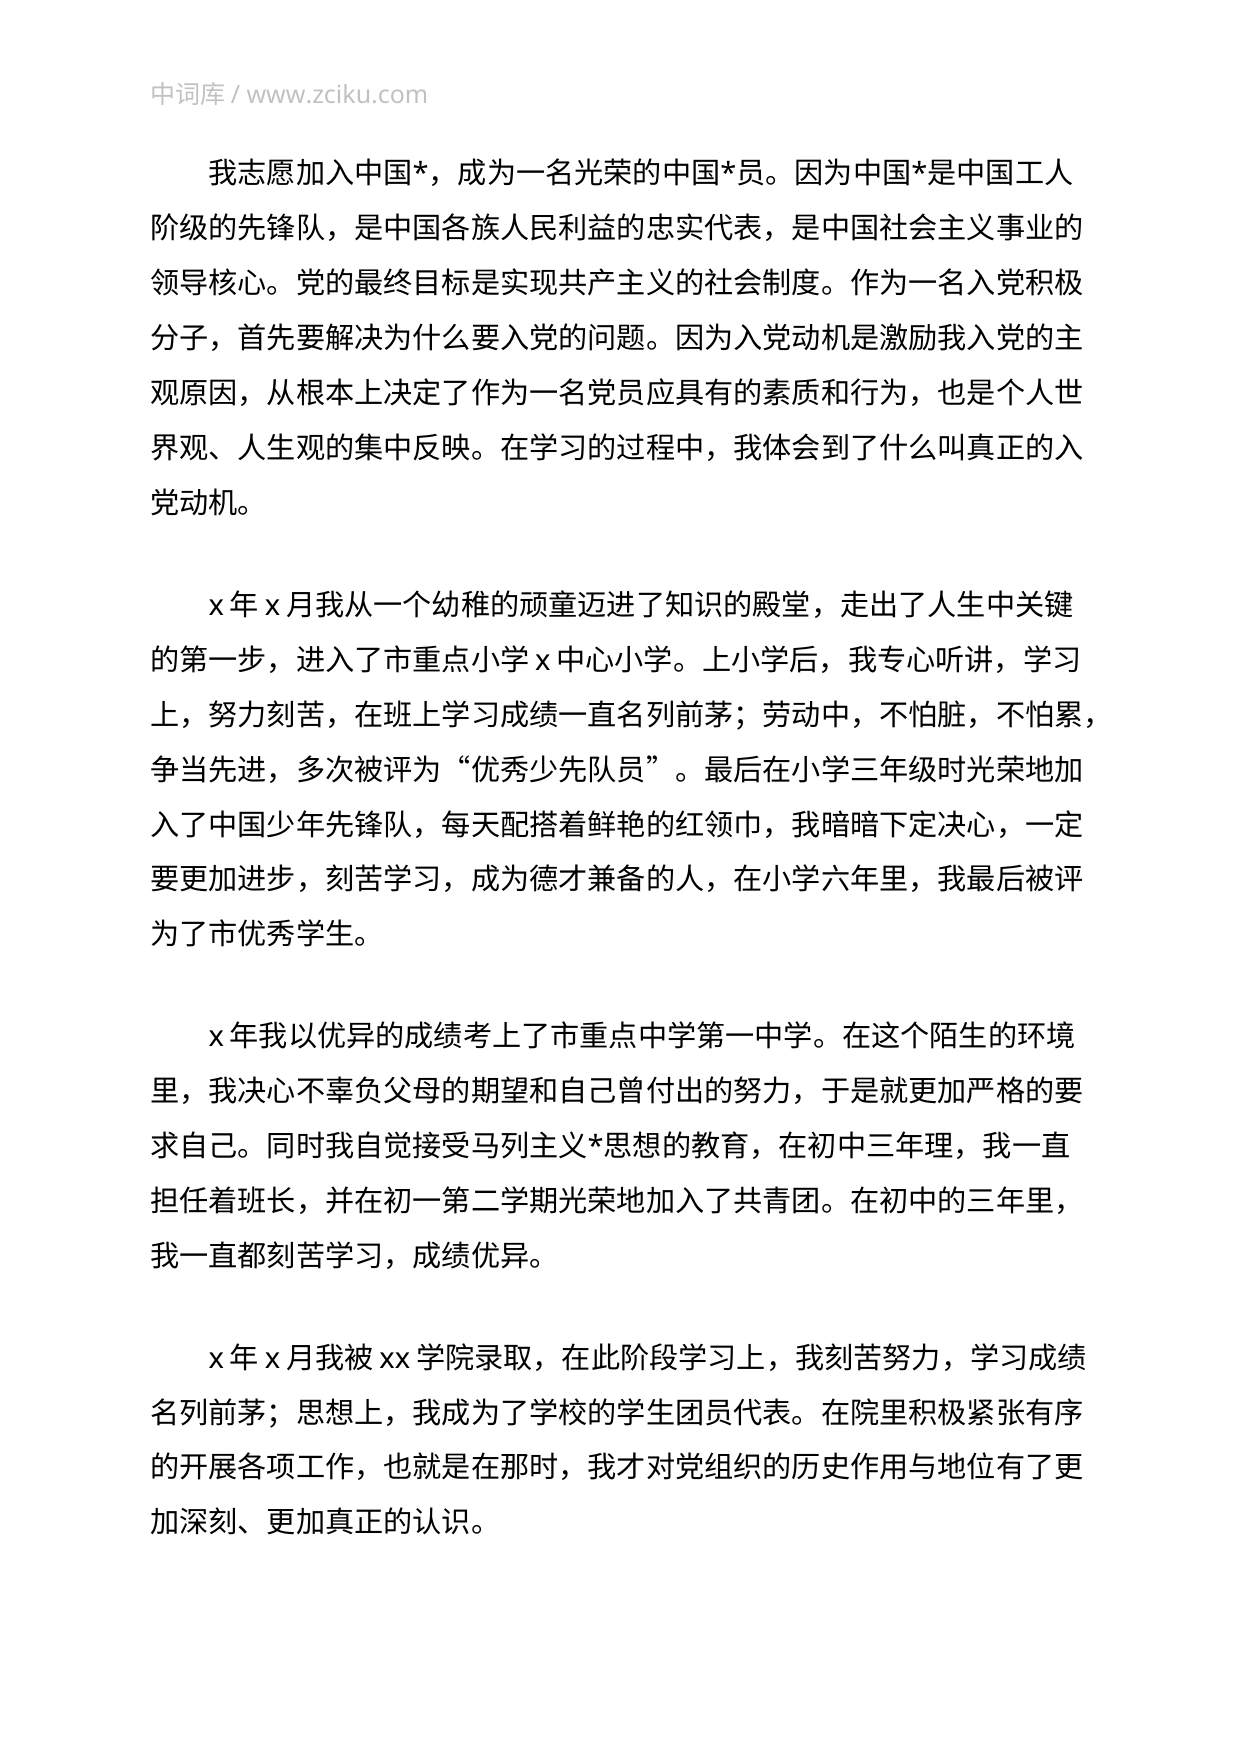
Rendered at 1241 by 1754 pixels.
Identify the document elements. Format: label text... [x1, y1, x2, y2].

text x年x月我从一个幼稚的顽童迈进了知识的殿堂，走出了人生中关键的第一步，进入了市重点小学x中心小学。上小学后，我专心听讲，学习上，努力刻苦，在班上学习成绩一直名列前茅；劳动中，不怕脏，不怕累，争当先进，多次被评为“优秀少先队员”。最后在小学三年级时光荣地加入了中国少年先锋队，每天配搭着鲜艳的红领巾，我暗暗下定决心，一定要更加进步，刻苦学习，成为德才兼备的人，在小学六年里，我最后被评为了市优秀学生。 [150, 581, 1090, 953]
text x年我以优异的成绩考上了市重点中学第一中学。在这个陌生的环境里，我决心不辜负父母的期望和自己曾付出的努力，于是就更加严格的要求自己。同时我自觉接受马列主义*思想的教育，在初中三年理，我一直担任着班长，并在初一第二学期光荣地加入了共青团。在初中的三年里，我一直都刻苦学习，成绩优异。 [150, 1013, 1090, 1275]
text x年x月我被xx学院录取，在此阶段学习上，我刻苦努力，学习成绩名列前茅；思想上，我成为了学校的学生团员代表。在院里积极紧张有序的开展各项工作，也就是在那时，我才对党组织的历史作用与地位有了更加深刻、更加真正的认识。 [150, 1334, 1090, 1541]
text 我志愿加入中国*，成为一名光荣的中国*员。因为中国*是中国工人阶级的先锋队，是中国各族人民利益的忠实代表，是中国社会主义事业的领导核心。党的最终目标是实现共产主义的社会制度。作为一名入党积极分子，首先要解决为什么要入党的问题。因为入党动机是激励我入党的主观原因，从根本上决定了作为一名党员应具有的素质和行为，也是个人世界观、人生观的集中反映。在学习的过程中，我体会到了什么叫真正的入党动机。 [150, 150, 1090, 522]
